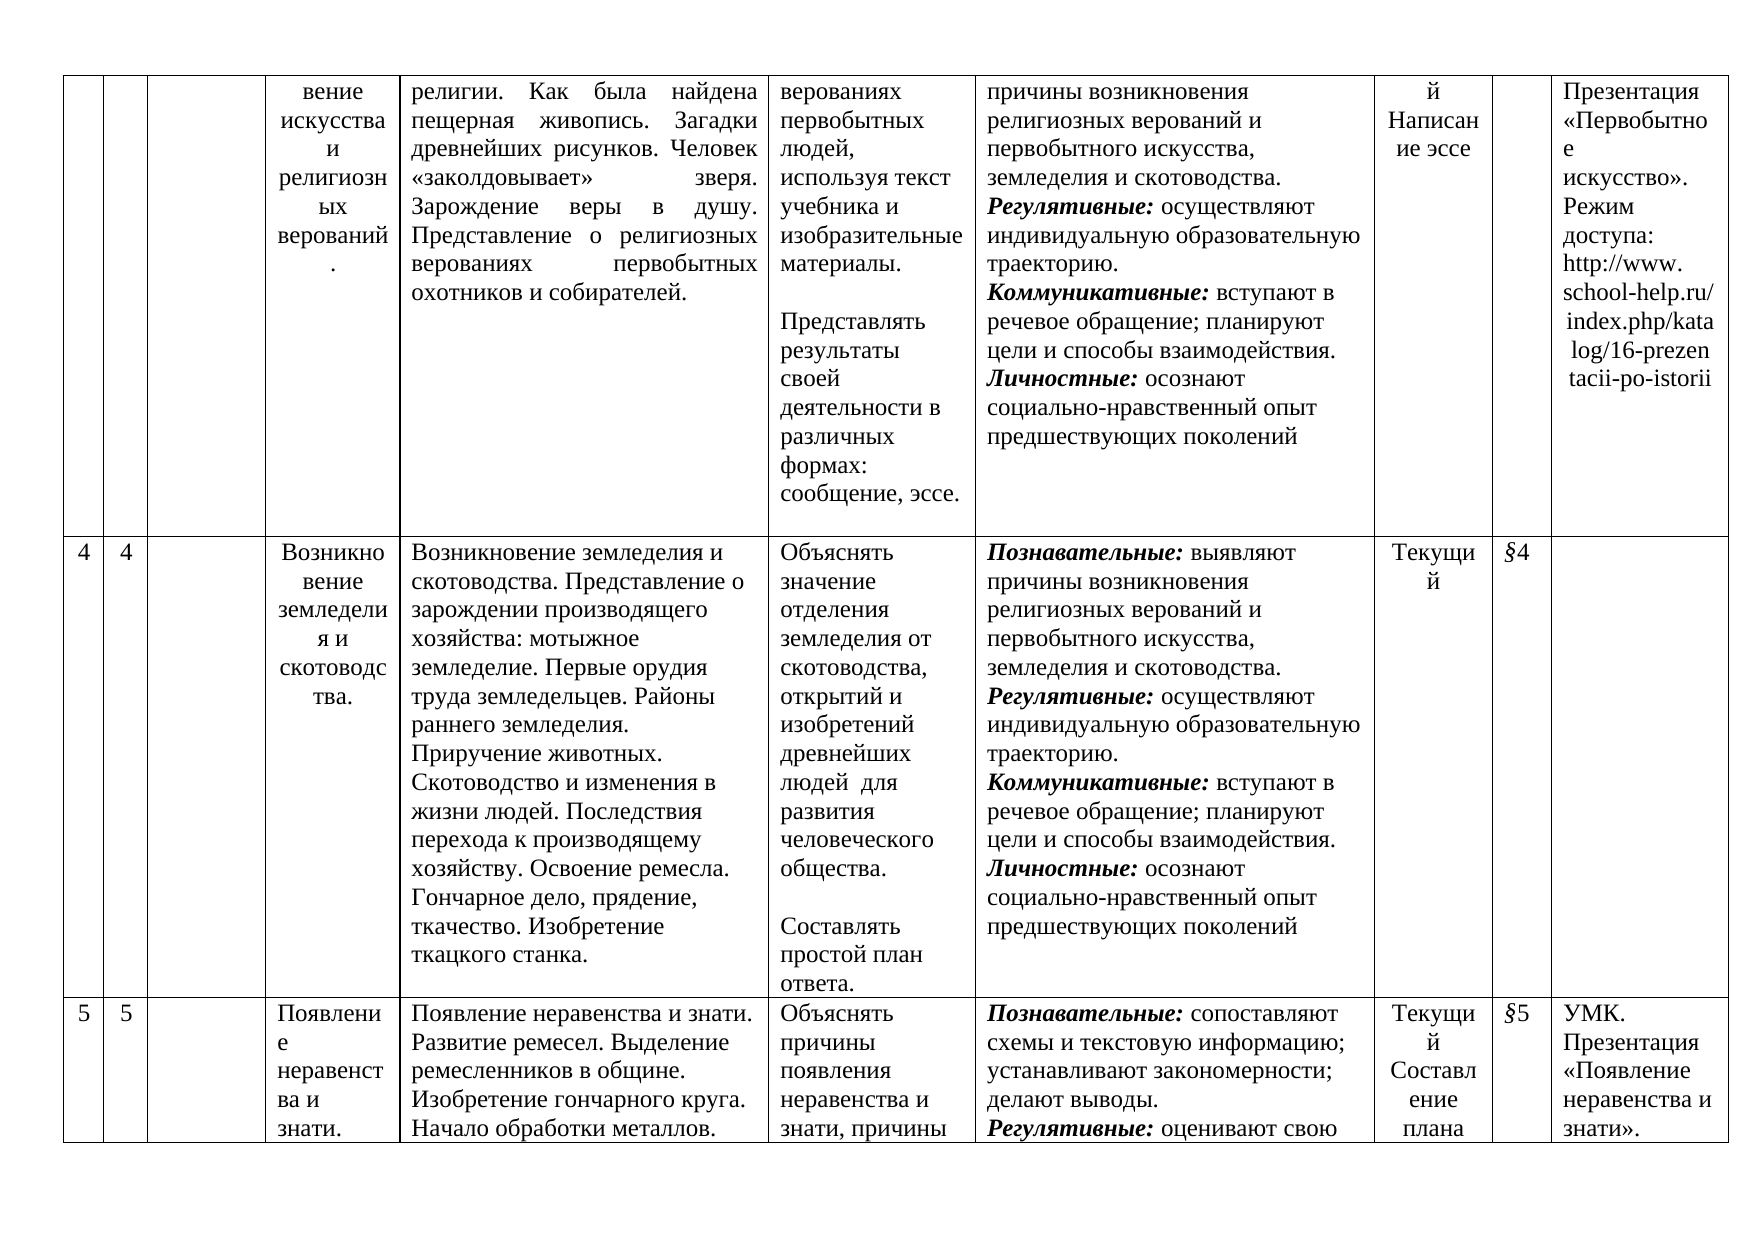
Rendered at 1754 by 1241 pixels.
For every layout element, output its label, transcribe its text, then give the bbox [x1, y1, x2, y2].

table_cell 3 [64, 76, 103, 536]
table_cell Возникновение земледелия и скотоводства. [266, 537, 399, 997]
table_cell 5 [64, 998, 103, 1142]
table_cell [769, 998, 975, 1142]
table_cell 5 [1493, 998, 1551, 1142]
table_cell Возникновение земледелия и скотоводства. Представление о зарождении производящего хозяйства: мотыжное земледелие. Первые орудия труда земледельцев. Районы раннего земледелия. Приручение животных. Скотоводство и изменения в жизни людей. Последствия перехода к производящему хозяйству. Освоение ремесла. Гончарное дело, прядение, ткачество. Изобретение ткацкого станка. [401, 537, 768, 997]
table_cell 4 [104, 537, 147, 997]
table_cell [148, 76, 265, 536]
table_cell 3 [104, 76, 147, 536]
table_cell Текущий [1375, 537, 1492, 997]
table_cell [1375, 998, 1492, 1142]
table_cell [976, 76, 1374, 536]
table_cell 4 [64, 537, 103, 997]
table_cell [1552, 537, 1728, 997]
table_cell 4 [1493, 537, 1551, 997]
table_cell 3 [1493, 76, 1551, 536]
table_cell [1375, 76, 1492, 536]
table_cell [1552, 998, 1728, 1142]
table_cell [1552, 76, 1728, 536]
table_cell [401, 76, 768, 536]
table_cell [401, 998, 768, 1142]
table_cell 5 [104, 998, 147, 1142]
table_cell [266, 76, 399, 536]
table_cell [148, 998, 265, 1142]
table_cell [148, 537, 265, 997]
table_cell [769, 76, 975, 536]
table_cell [266, 998, 399, 1142]
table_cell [976, 998, 1374, 1142]
table_cell Объяснять значение отделения земледелия от скотоводства, открытий и изобретений древнейших людей для развития человеческого общества. Составлять простой план ответа. [769, 537, 975, 997]
